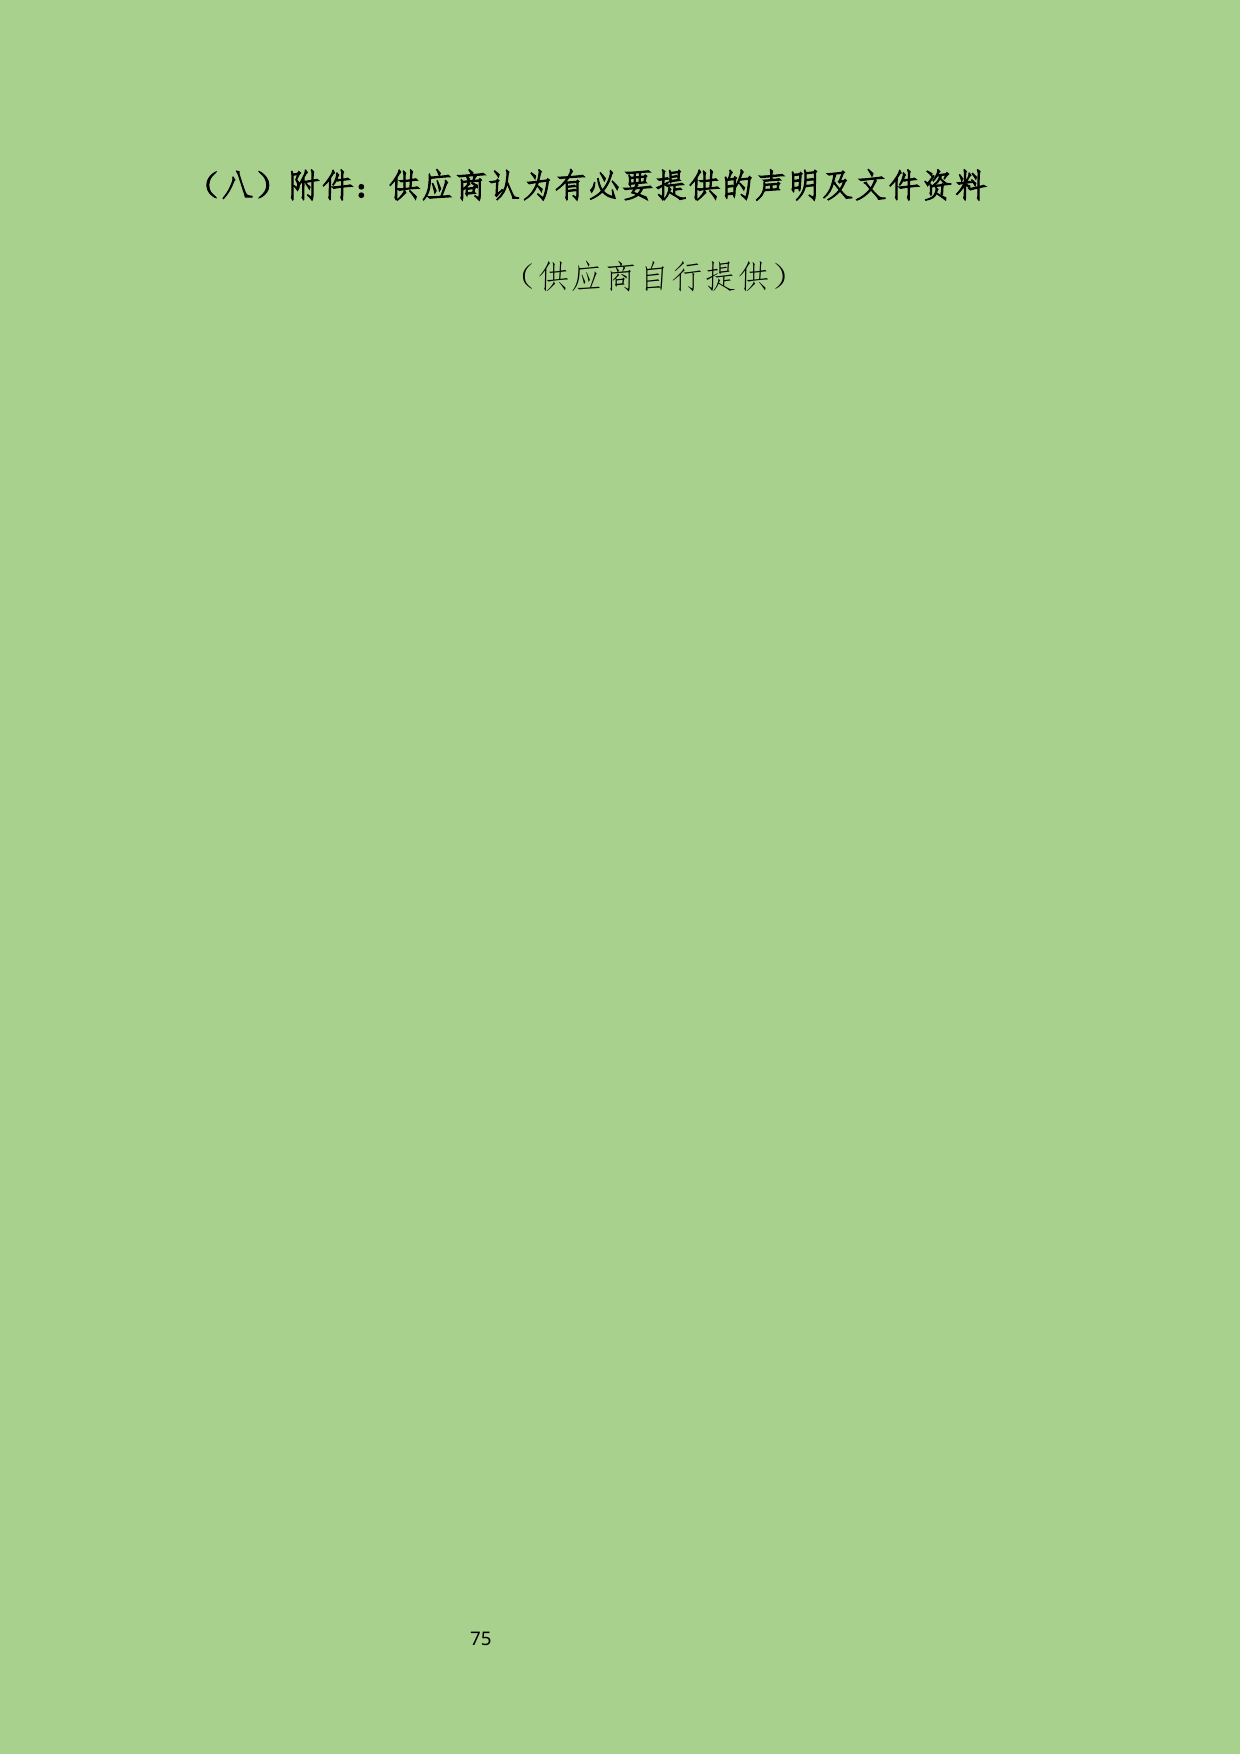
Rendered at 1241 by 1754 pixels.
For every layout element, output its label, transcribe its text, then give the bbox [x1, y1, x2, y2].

text （供应商自行提供） [187, 242, 1053, 307]
subtitle （八）附件：供应商认为有必要提供的声明及文件资料 [187, 150, 1053, 215]
